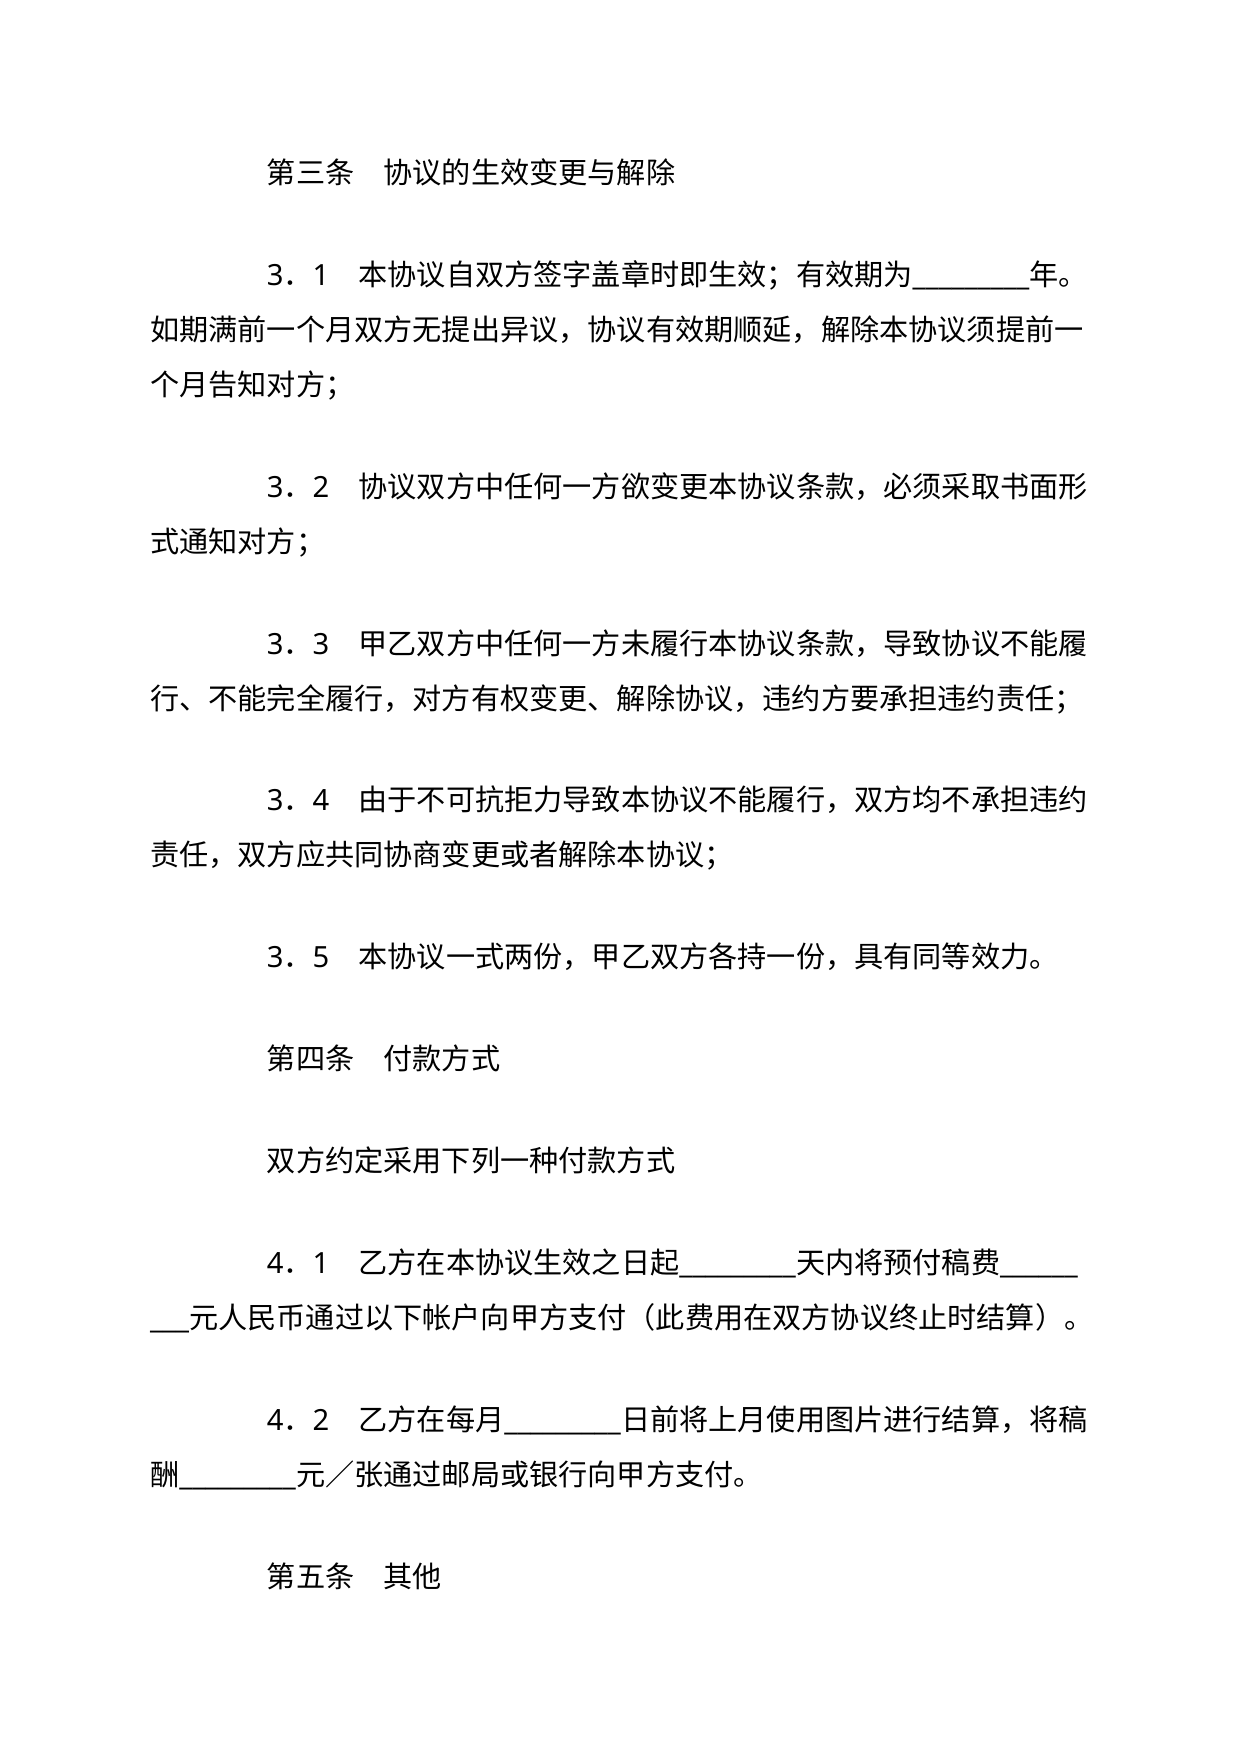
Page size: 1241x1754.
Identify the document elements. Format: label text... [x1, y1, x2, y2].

text 第四条 付款方式 [150, 1036, 1090, 1078]
text 3．3 甲乙双方中任何一方未履行本协议条款，导致协议不能履行、不能完全履行，对方有权变更、解除协议，违约方要承担违约责任； [150, 620, 1090, 717]
text 双方约定采用下列一种付款方式 [150, 1137, 1090, 1180]
text 第三条 协议的生效变更与解除 [150, 150, 1090, 192]
text 4．2 乙方在每月_________日前将上月使用图片进行结算，将稿酬_________元／张通过邮局或银行向甲方支付。 [150, 1396, 1090, 1494]
text 4．1 乙方在本协议生效之日起_________天内将预付稿费_________元人民币通过以下帐户向甲方支付（此费用在双方协议终止时结算）。 [150, 1239, 1090, 1337]
text 3．1 本协议自双方签字盖章时即生效；有效期为_________年。如期满前一个月双方无提出异议，协议有效期顺延，解除本协议须提前一个月告知对方； [150, 252, 1090, 404]
text 3．2 协议双方中任何一方欲变更本协议条款，必须采取书面形式通知对方； [150, 463, 1090, 561]
text 第五条 其他 [150, 1553, 1090, 1596]
text 3．5 本协议一式两份，甲乙双方各持一份，具有同等效力。 [150, 934, 1090, 976]
text 3．4 由于不可抗拒力导致本协议不能履行，双方均不承担违约责任，双方应共同协商变更或者解除本协议； [150, 777, 1090, 874]
